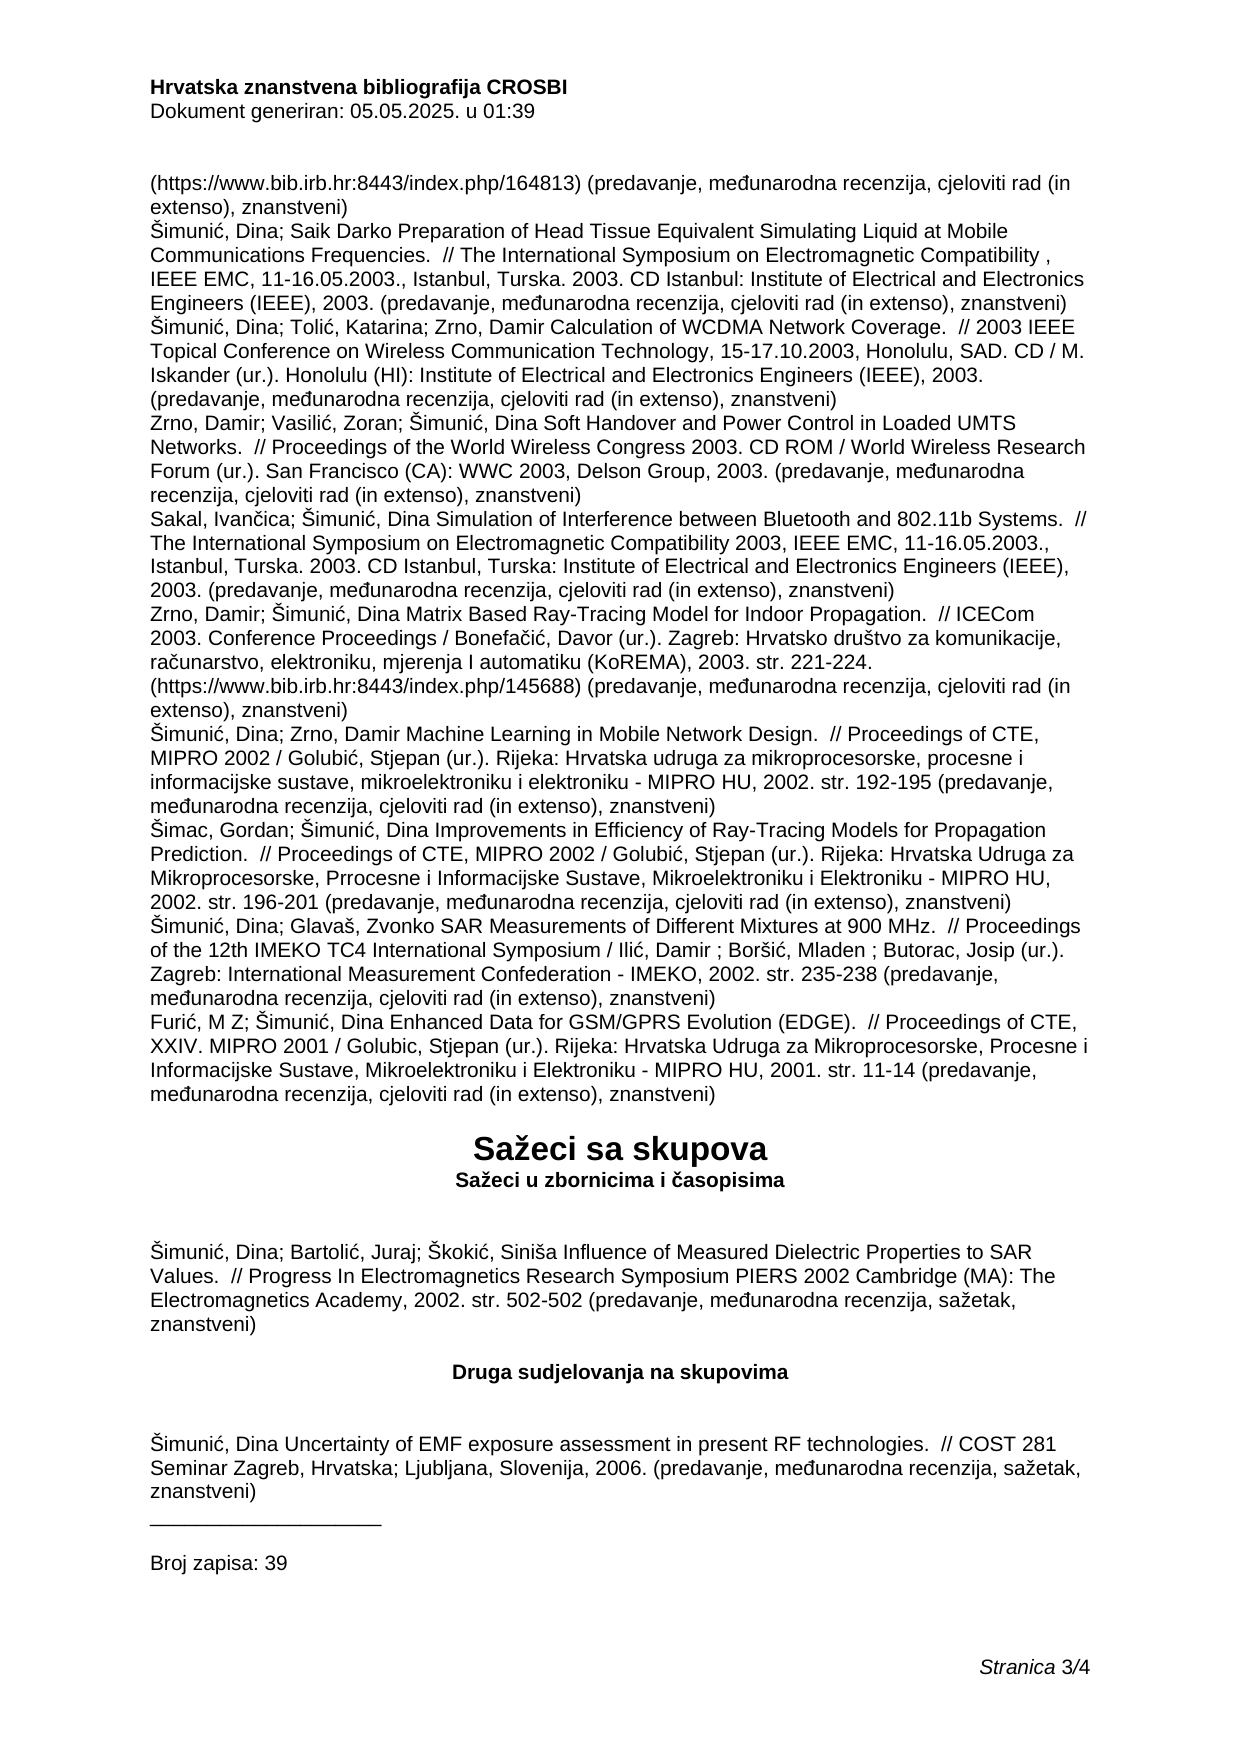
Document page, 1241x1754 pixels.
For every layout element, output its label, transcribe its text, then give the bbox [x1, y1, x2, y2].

text Sakal, Ivančica; Šimunić, Dina [150, 506, 1090, 602]
text Šimunić, Dina; Tolić, Katarina; Zrno, Damir [150, 315, 1090, 411]
text Šimunić, Dina; Glavaš, Zvonko [150, 914, 1090, 1009]
text Broj zapisa: 39 [150, 1551, 1090, 1575]
text Šimunić, Dina; Saik Darko [150, 219, 1090, 315]
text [150, 171, 1090, 219]
text Šimunić, Dina [150, 1431, 1090, 1503]
text Šimunić, Dina; Zrno, Damir [150, 722, 1090, 818]
text Zrno, Damir; Vasilić, Zoran; Šimunić, Dina [150, 411, 1090, 506]
text Zrno, Damir; Šimunić, Dina [150, 602, 1090, 722]
subtitle Sažeci u zbornicima i časopisima [150, 1168, 1090, 1192]
text Šimac, Gordan; Šimunić, Dina [150, 818, 1090, 914]
text Furić, M Z; Šimunić, Dina [150, 1009, 1090, 1105]
text Šimunić, Dina; Bartolić, Juraj; Škokić, Siniša [150, 1240, 1090, 1336]
subtitle Druga sudjelovanja na skupovima [150, 1359, 1090, 1383]
text ____________________ [150, 1503, 1090, 1527]
subtitle Sažeci sa skupova [150, 1129, 1090, 1168]
